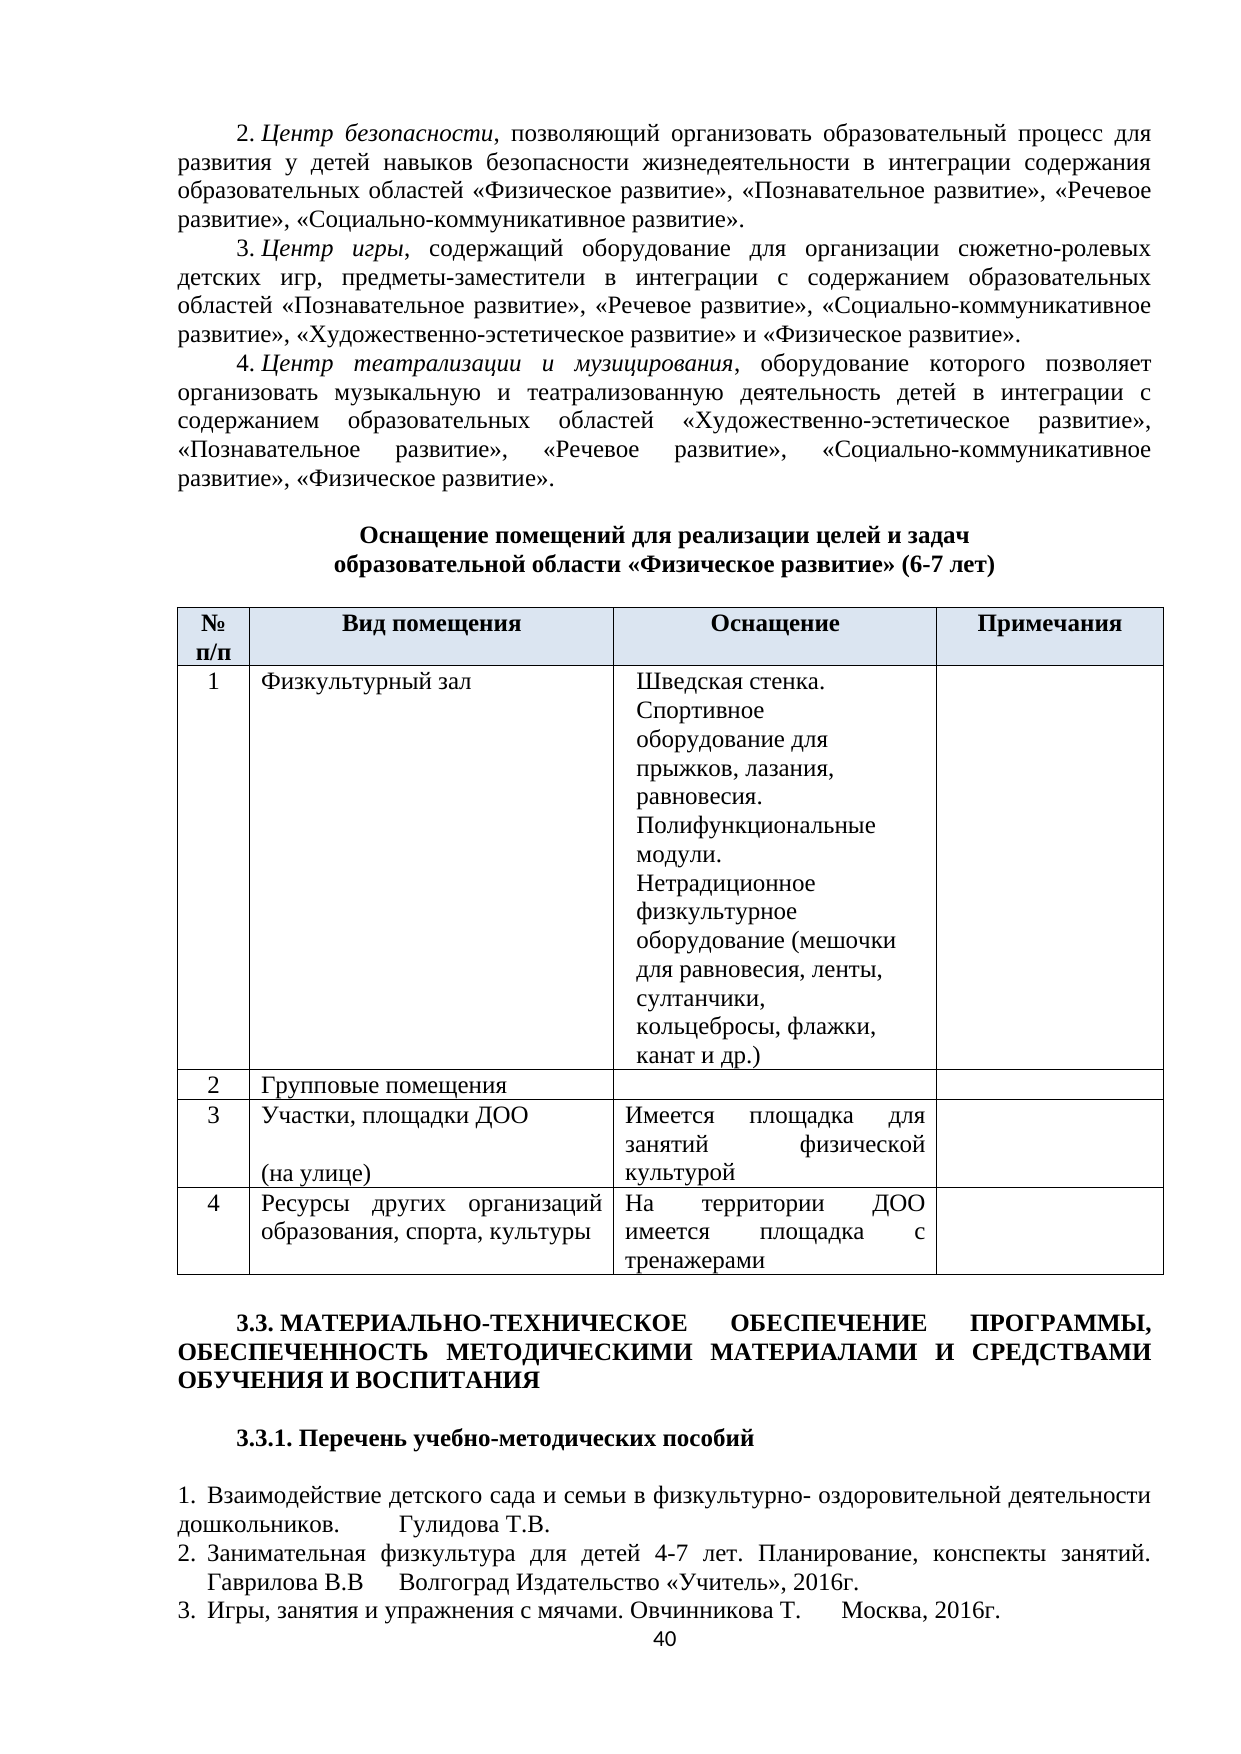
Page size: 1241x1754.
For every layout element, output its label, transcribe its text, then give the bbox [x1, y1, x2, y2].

text образовательной области «Физическое развитие» (6-7 лет) [177, 549, 1152, 578]
list Взаимодействие детского сада и семьи в физкультурно- оздоровительной деятельности дошкольников. Гулидова Т.В. [177, 1480, 1152, 1538]
table_cell Ресурсы других организаций образования, спорта, культуры [250, 1188, 613, 1274]
text 3.3. МАТЕРИАЛЬНО-ТЕХНИЧЕСКОЕ ОБЕСПЕЧЕНИЕ ПРОГРАММЫ, ОБЕСПЕЧЕННОСТЬ МЕТОДИЧЕСКИМИ МАТЕРИАЛАМИ И СРЕДСТВАМИ ОБУЧЕНИЯ И ВОСПИТАНИЯ [177, 1308, 1152, 1394]
text 3. Центр игры, содержащий оборудование для организации сюжетно-ролевых детских игр, предметы-заместители в интеграции с содержанием образовательных областей «Познавательное развитие», «Речевое развитие», «Социально-коммуникативное развитие», «Художественно-эстетическое развитие» и «Физическое развитие». [177, 233, 1152, 348]
table_cell [937, 1100, 1163, 1187]
table_header № п/п [178, 608, 249, 665]
table_cell Групповые помещения [250, 1070, 613, 1099]
table_cell [937, 1070, 1163, 1099]
table_cell 4 [178, 1188, 249, 1274]
text 3.3.1. Перечень учебно-методических пособий [177, 1423, 1152, 1452]
table_cell Участки, площадки ДОО (на улице) [250, 1100, 613, 1187]
table_cell [614, 666, 936, 1069]
table_header Оснащение [614, 608, 936, 665]
table_cell 1 [178, 666, 249, 1069]
table_cell На территории ДОО имеется площадка с тренажерами [614, 1188, 936, 1274]
table_header Примечания [937, 608, 1163, 665]
list Игры, занятия и упражнения с мячами. Овчинникова Т. Москва, 2016г. [177, 1595, 1152, 1624]
table_cell [937, 1188, 1163, 1274]
table_cell Имеется площадка для занятий физической культурой [614, 1100, 936, 1187]
text Оснащение помещений для реализации целей и задач [177, 521, 1152, 549]
table_header Вид помещения [250, 608, 613, 665]
text 2. Центр безопасности, позволяющий организовать образовательный процесс для развития у детей навыков безопасности жизнедеятельности в интеграции содержания образовательных областей «Физическое развитие», «Познавательное развитие», «Речевое развитие», «Социально-коммуникативное развитие». [177, 118, 1152, 233]
table_cell 3 [178, 1100, 249, 1187]
table_cell 2 [178, 1070, 249, 1099]
table_cell [614, 1070, 936, 1099]
table_cell [937, 666, 1163, 1069]
text 4. Центр театрализации и музицирования, оборудование которого позволяет организовать музыкальную и театрализованную деятельность детей в интеграции с содержанием образовательных областей «Художественно-эстетическое развитие», «Познавательное развитие», «Речевое развитие», «Социально-коммуникативное развитие», «Физическое развитие». [177, 348, 1152, 492]
list Занимательная физкультура для детей 4-7 лет. Планирование, конспекты занятий. Гаврилова В.В Волгоград Издательство «Учитель», 2016г. [177, 1538, 1152, 1595]
table_cell Физкультурный зал [250, 666, 613, 1069]
